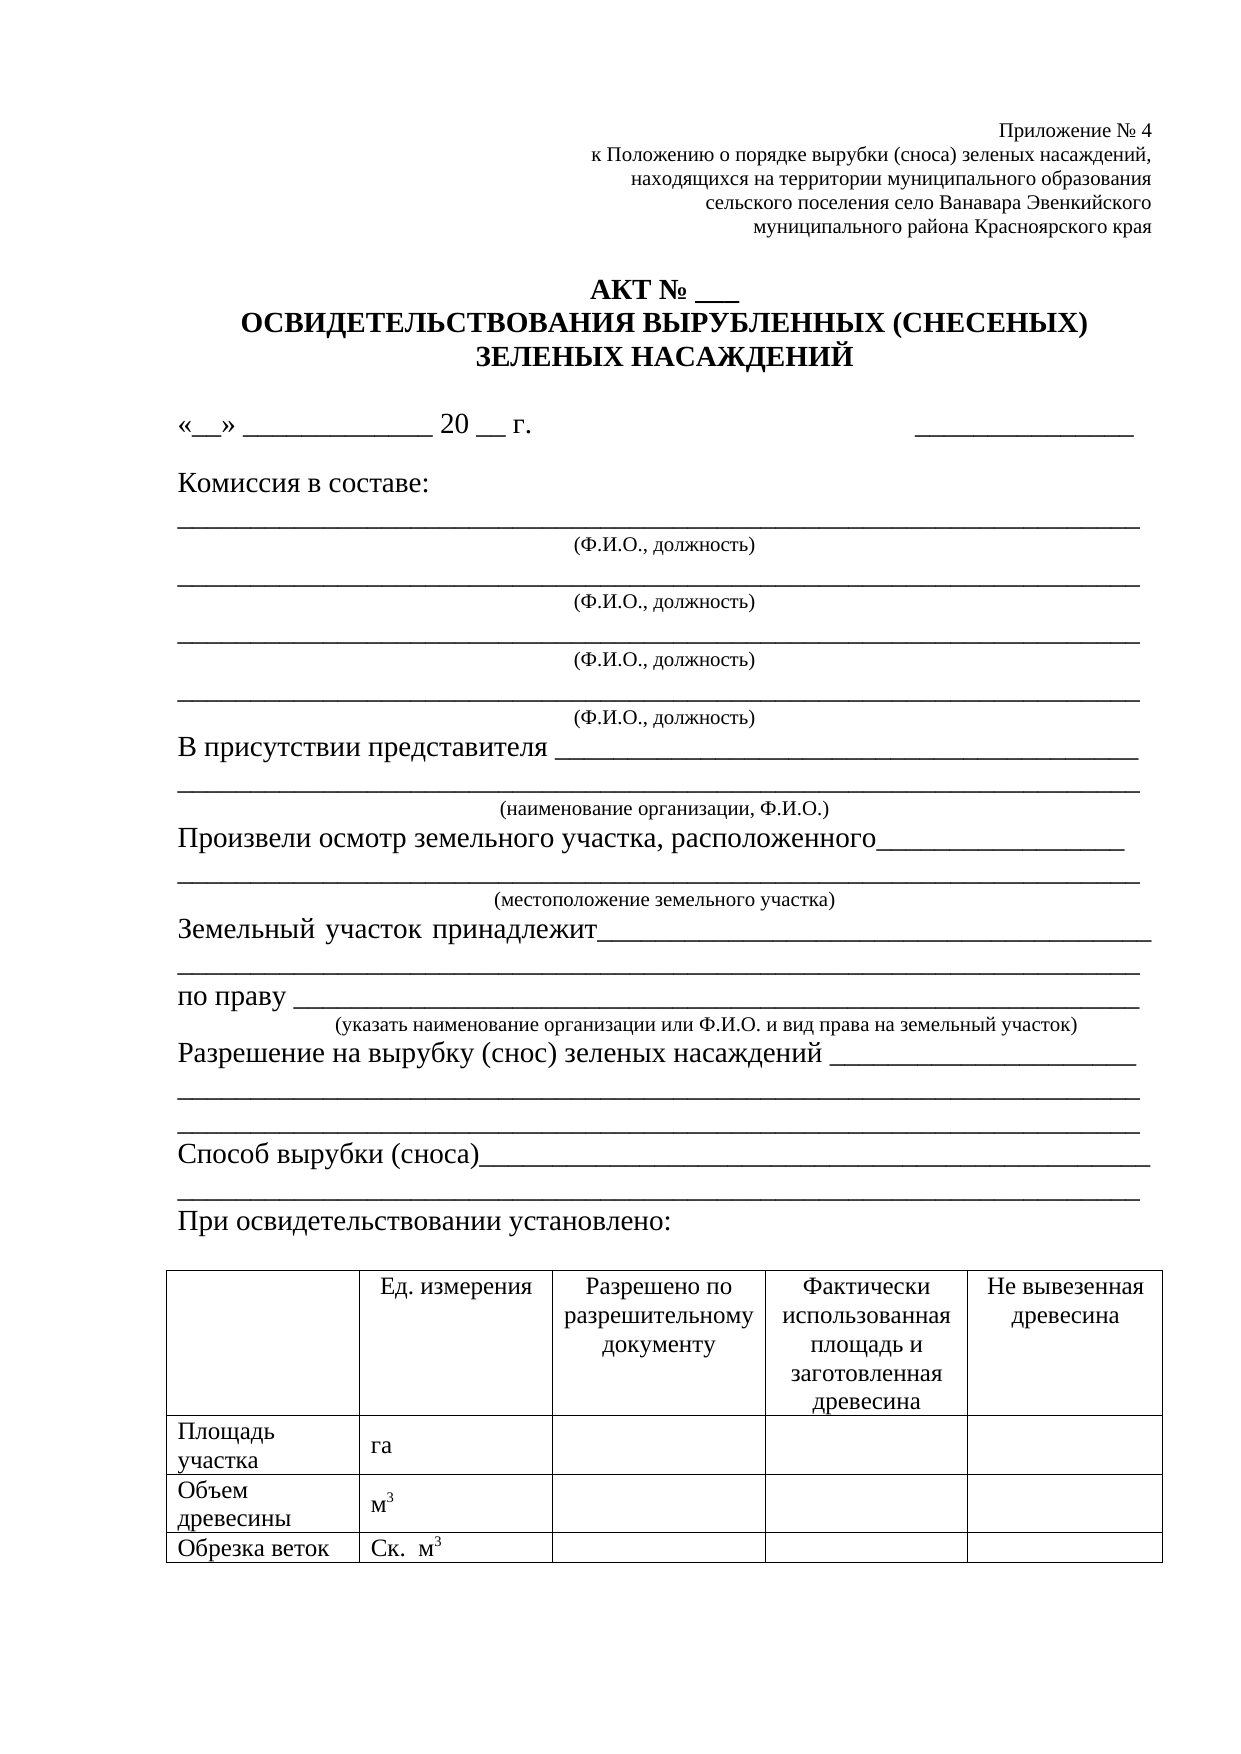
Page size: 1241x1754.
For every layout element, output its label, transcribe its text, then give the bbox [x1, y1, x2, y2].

table_cell [968, 1416, 1162, 1474]
text сельского поселения село Ванавара Эвенкийского [177, 190, 1152, 214]
table_cell [968, 1533, 1162, 1562]
table_header Ед. измерения [360, 1271, 552, 1415]
table_cell Площадь участка [167, 1416, 359, 1474]
text (Ф.И.О., должность) [177, 704, 1152, 729]
table_header Фактически использованная площадь и заготовленная древесина [766, 1271, 967, 1415]
table_header [167, 1271, 359, 1415]
table_cell Объем древесины [167, 1475, 359, 1532]
text __________________________________________________________________ [177, 1170, 1152, 1203]
text __________________________________________________________________ [177, 1103, 1152, 1136]
text Приложение № 4 [177, 118, 1152, 142]
table_cell [766, 1533, 967, 1562]
text «__» _____________ 20 __ г. _______________ [177, 406, 1152, 440]
text ОСВИДЕТЕЛЬСТВОВАНИЯ ВЫРУБЛЕННЫХ (СНЕСЕНЫХ) ЗЕЛЕНЫХ НАСАЖДЕНИЙ [177, 306, 1152, 373]
table_cell м3 [360, 1475, 552, 1532]
table_cell [766, 1475, 967, 1532]
table_cell [553, 1416, 765, 1474]
text __________________________________________________________________ [177, 556, 1152, 589]
text __________________________________________________________________ [177, 498, 1152, 532]
text (Ф.И.О., должность) [177, 532, 1152, 556]
text При освидетельствовании установлено: [177, 1203, 1152, 1237]
text к Положению о порядке вырубки (сноса) зеленых насаждений, [177, 142, 1152, 166]
table_cell Обрезка веток [167, 1533, 359, 1562]
text (Ф.И.О., должность) [177, 589, 1152, 613]
table_cell [766, 1416, 967, 1474]
text __________________________________________________________________ [177, 1069, 1152, 1103]
text АКТ № ___ [177, 272, 1152, 306]
text __________________________________________________________________ [177, 613, 1152, 647]
table_header Разрешено по разрешительному документу [553, 1271, 765, 1415]
table_cell га [360, 1416, 552, 1474]
table_header Не вывезенная древесина [968, 1271, 1162, 1415]
text В присутствии представителя ________________________________________ [177, 729, 1152, 762]
text (наименование организации, Ф.И.О.) [177, 796, 1152, 820]
text (Ф.И.О., должность) [177, 647, 1152, 671]
text __________________________________________________________________ [177, 853, 1152, 887]
text Разрешение на вырубку (снос) зеленых насаждений _____________________ [177, 1036, 1152, 1069]
table_cell [553, 1533, 765, 1562]
table_cell Ск. м3 [360, 1533, 552, 1562]
text (местоположение земельного участка) [177, 887, 1152, 911]
table_cell [553, 1475, 765, 1532]
text Комиссия в составе: [177, 465, 1152, 498]
text __________________________________________________________________ [177, 671, 1152, 704]
text находящихся на территории муниципального образования [177, 166, 1152, 190]
text Способ вырубки (сноса)______________________________________________ [177, 1136, 1152, 1170]
text (указать наименование организации или Ф.И.О. и вид права на земельный участок) [177, 1012, 1152, 1036]
table_cell [968, 1475, 1162, 1532]
text Произвели осмотр земельного участка, расположенного_________________ [177, 820, 1152, 853]
text Земельный участок принадлежит______________________________________ __________________________________________________________________по праву __________________________________________________________ [177, 911, 1152, 1012]
text __________________________________________________________________ [177, 762, 1152, 796]
text муниципального района Красноярского края [177, 214, 1152, 238]
